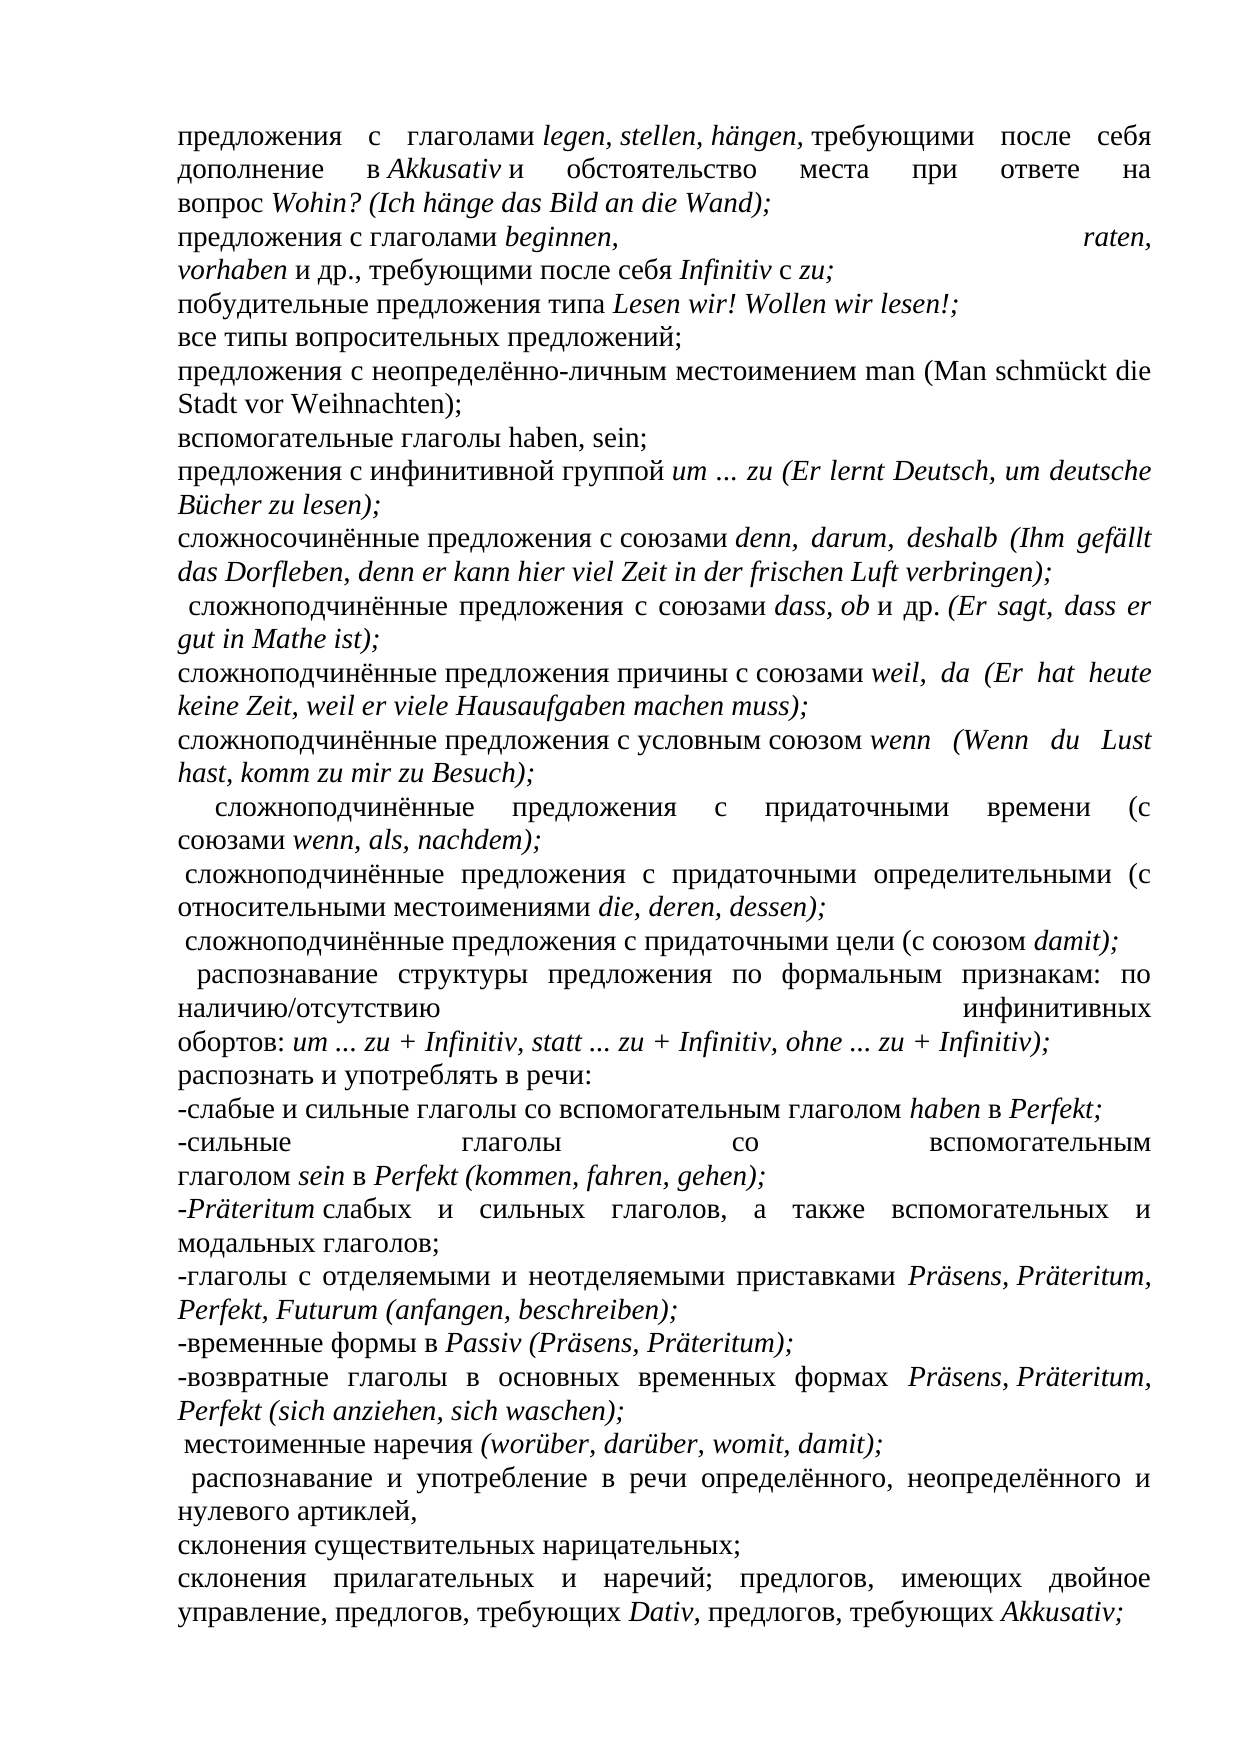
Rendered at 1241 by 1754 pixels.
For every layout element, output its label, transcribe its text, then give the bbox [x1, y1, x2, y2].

text -слабые и сильные глаголы со вспомогательным глаголом haben в Perfekt; [177, 1091, 1152, 1124]
text все типы вопросительных предложений; [177, 319, 1152, 353]
text распознавание и употребление в речи определённого, неопределённого и нулевого артиклей, [177, 1460, 1152, 1527]
text сложноподчинённые предложения причины с союзами weil, da (Er hat heute keine Zeit, weil er viele Hausaufgaben machen muss); [177, 655, 1152, 722]
text -сильные глаголы со вспомогательным глаголом sein в Perfekt (kommen, fahren, gehen); [177, 1124, 1152, 1191]
text сложноподчинённые предложения с придаточными определительными (с относительными местоимениями die, deren, dessen); [177, 856, 1152, 923]
text предложения с инфинитивной группой um ... zu (Er lernt Deutsch, um deutsche Bücher zu lesen); [177, 453, 1152, 521]
text предложения с глаголами beginnen, raten, vorhaben и др., требующими после себя Infinitiv с zu; [177, 219, 1152, 286]
text склонения прилагательных и наречий; предлогов, имеющих двойное управление, предлогов, требующих Dativ, предлогов, требующих Akkusativ; [177, 1560, 1152, 1627]
text распознавание структуры предложения по формальным признакам: по наличию/отсутствию инфинитивных обортов: um ... zu + Infinitiv, statt ... zu + Infinitiv, ohne ... zu + Infinitiv); [177, 957, 1152, 1057]
text предложения с неопределённо-личным местоимением man (Man schmückt die Stadt vor Weihnachten); [177, 353, 1152, 420]
text сложносочинённые предложения с союзами denn, darum, deshalb (Ihm gefällt das Dorfleben, denn er kann hier viel Zeit in der frischen Luft verbringen); [177, 521, 1152, 588]
text сложноподчинённые предложения с придаточными времени (с союзами wenn, als, nachdem); [177, 789, 1152, 856]
text -временные формы в Passiv (Präsens, Präteritum); [177, 1326, 1152, 1359]
text предложения с глаголами legen, stellen, hängen, требующими после себя дополнение в Akkusativ и обстоятельство места при ответе на вопрос Wohin? (Ich hänge das Bild an die Wand); [177, 118, 1152, 219]
text -Präteritum слабых и сильных глаголов, а также вспомогательных и модальных глаголов; [177, 1191, 1152, 1258]
text сложноподчинённые предложения с условным союзом wenn (Wenn du Lust hast, komm zu mir zu Besuch); [177, 722, 1152, 789]
text распознать и употреблять в речи: [177, 1057, 1152, 1091]
text побудительные предложения типа Lesen wir! Wollen wir lesen!; [177, 286, 1152, 319]
text местоименные наречия (worüber, darüber, womit, damit); [183, 1426, 1152, 1460]
text вспомогательные глаголы haben, sein; [177, 420, 1152, 453]
text -глаголы с отделяемыми и неотделяемыми приставками Präsens, Präteritum, Perfekt, Futurum (anfangen, beschreiben); [177, 1258, 1152, 1326]
text склонения существительных нарицательных; [177, 1527, 1152, 1560]
text сложноподчинённые предложения с придаточными цели (с союзом damit); [177, 923, 1152, 957]
text сложноподчинённые предложения с союзами dass, ob и др. (Er sagt, dass er gut in Mathe ist); [177, 588, 1152, 655]
text -возвратные глаголы в основных временных формах Präsens, Präteritum, Perfekt (sich anziehen, sich waschen); [177, 1359, 1152, 1426]
